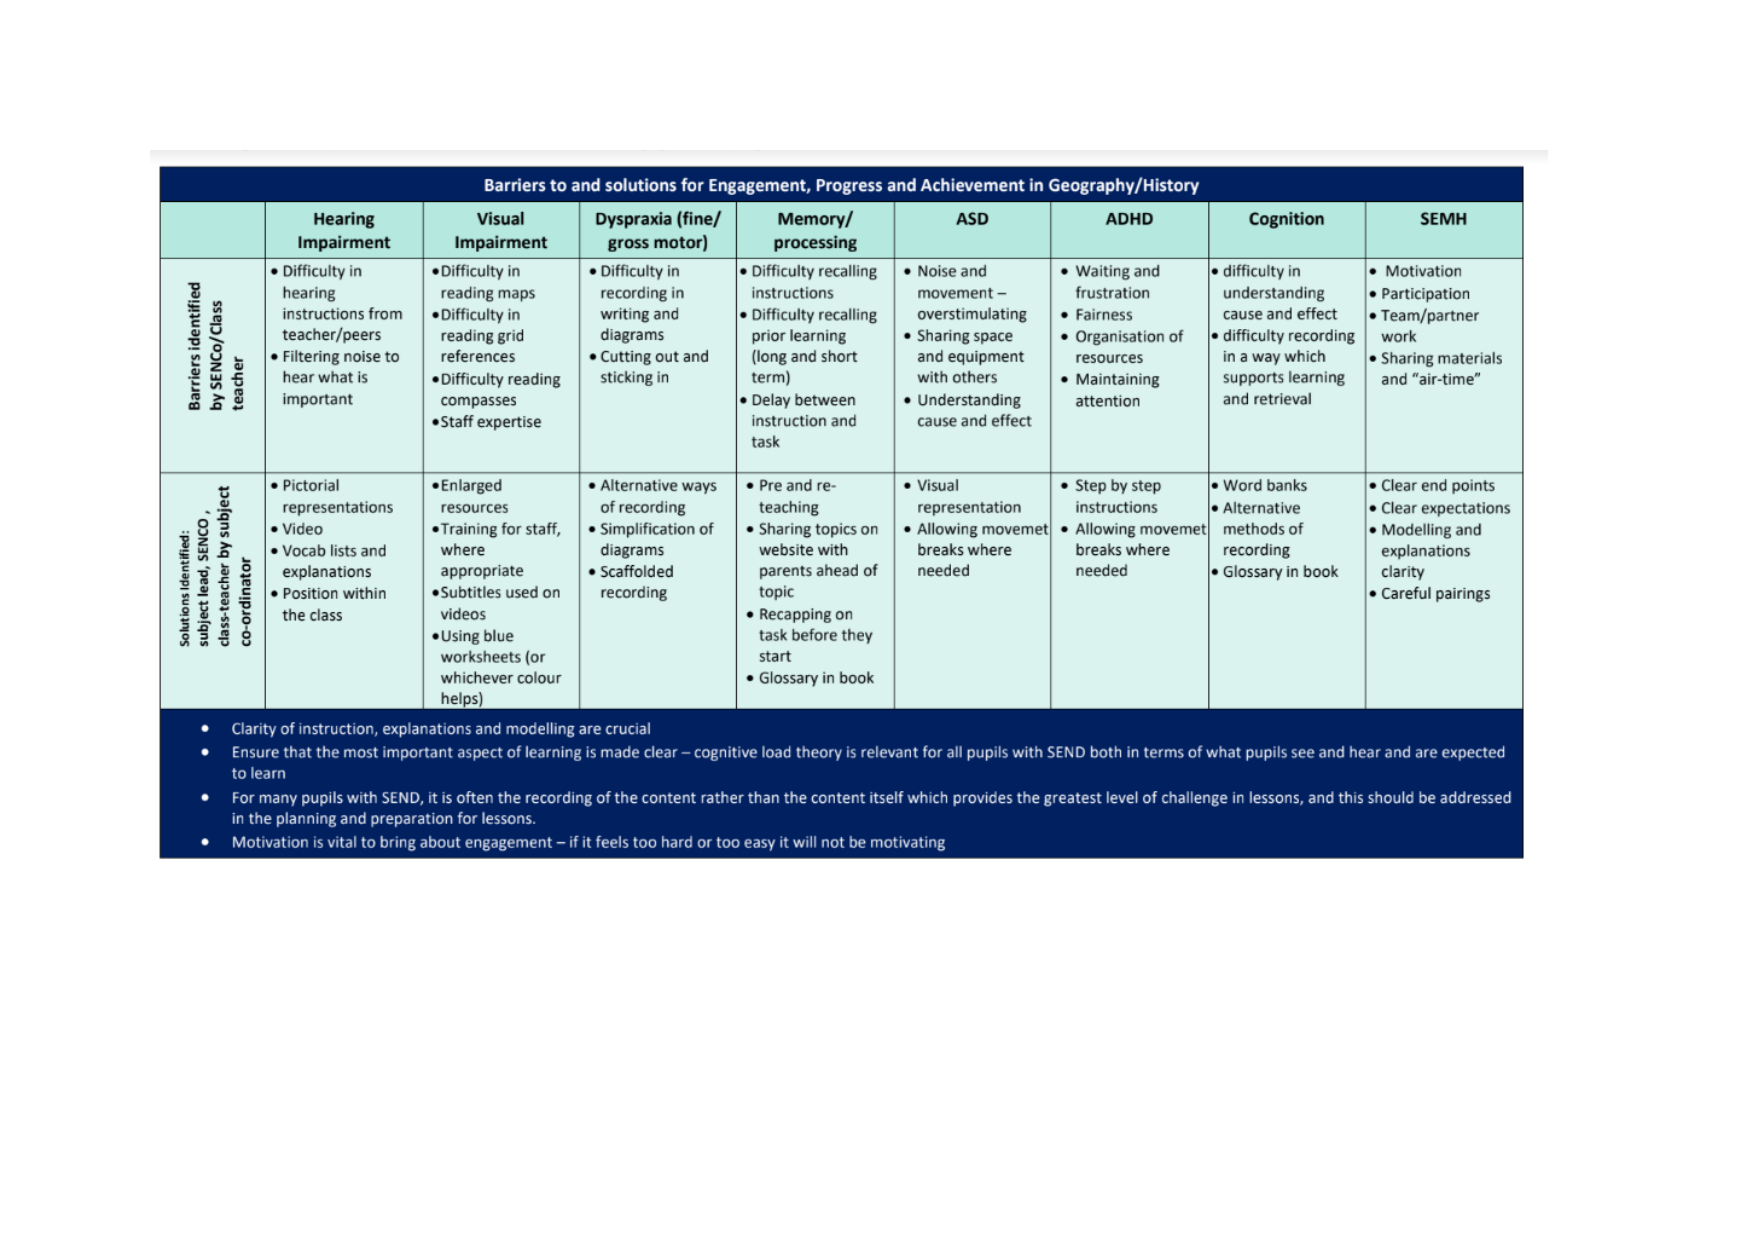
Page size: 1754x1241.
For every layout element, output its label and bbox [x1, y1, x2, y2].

picture [150, 150, 1549, 871]
